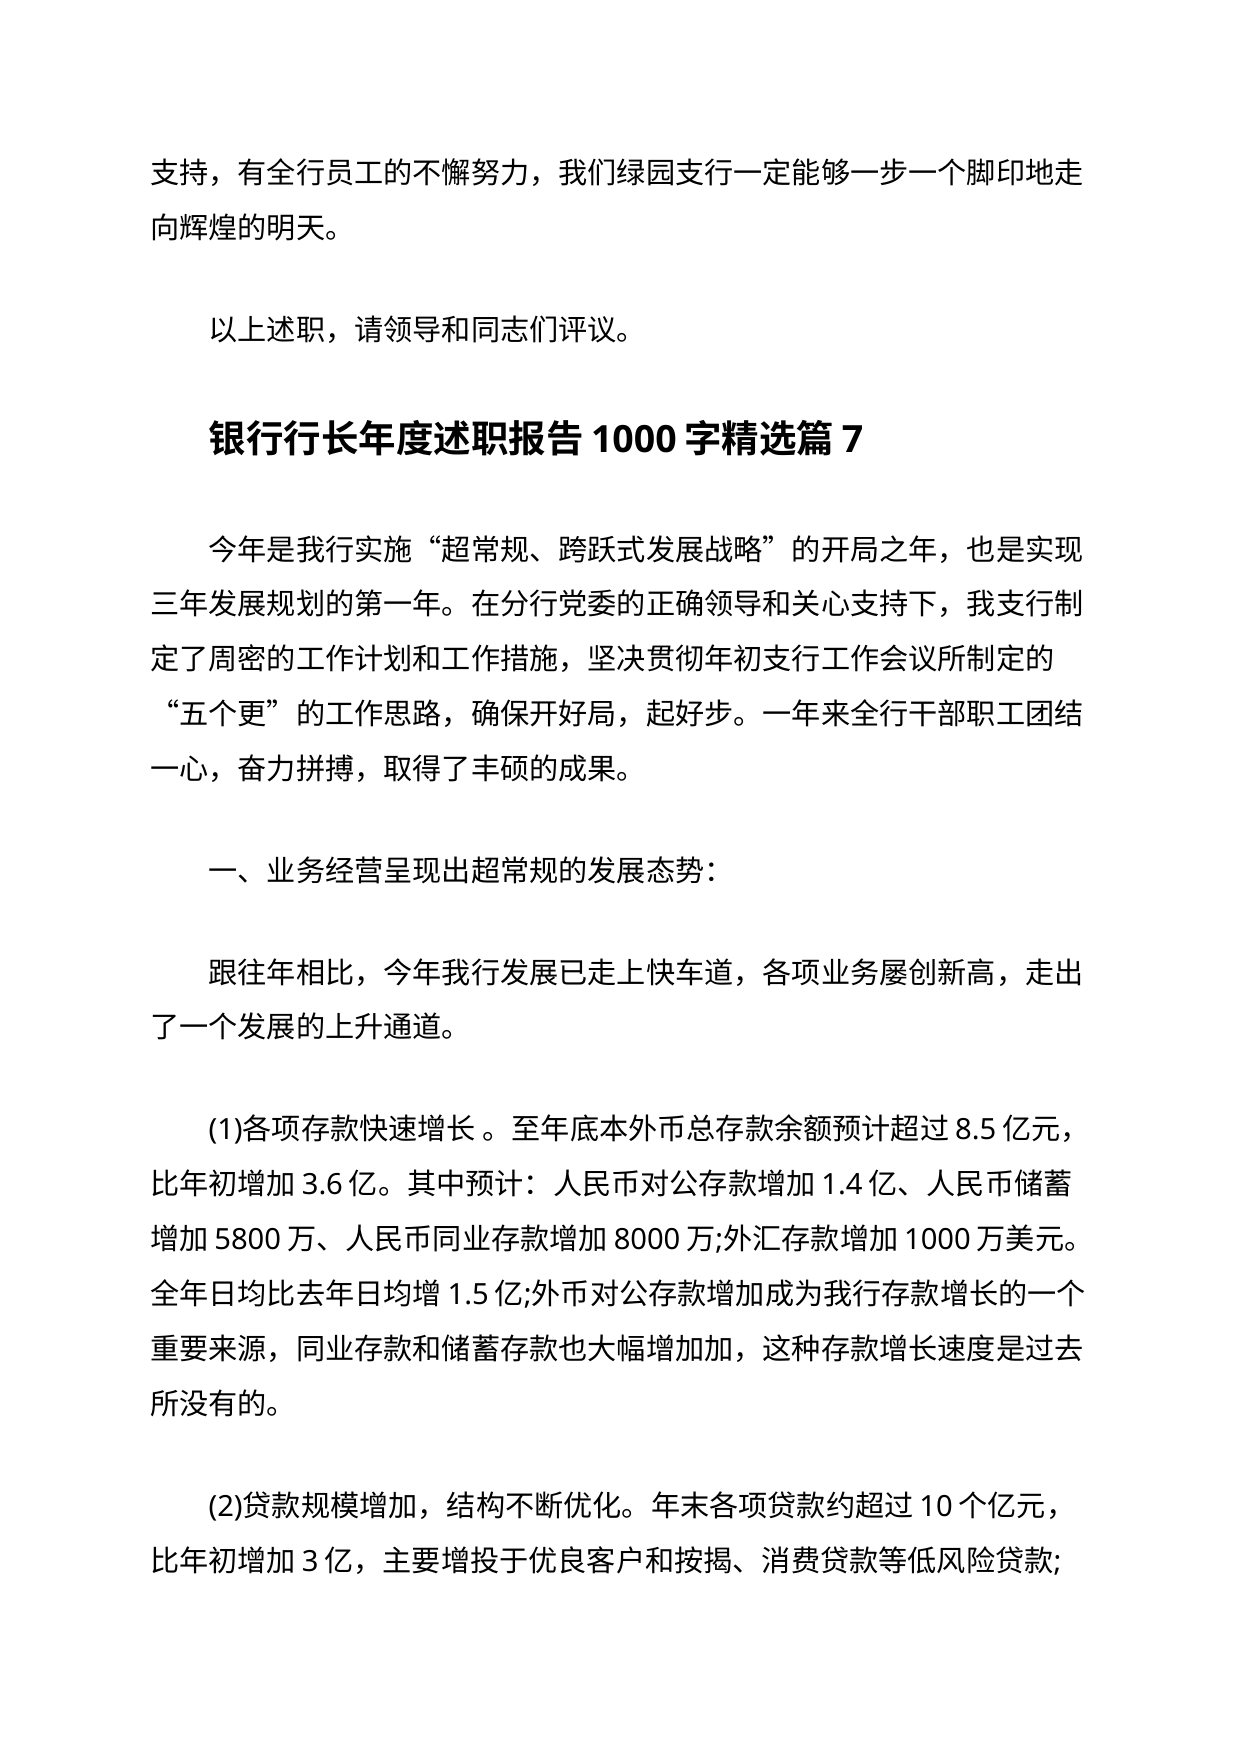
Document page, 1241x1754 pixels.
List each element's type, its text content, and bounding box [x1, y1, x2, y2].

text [150, 1482, 1090, 1580]
text 以上述职，请领导和同志们评议。 [150, 307, 1090, 349]
text 银行行长年度述职报告1000字精选篇7 [150, 408, 1090, 463]
text 一、业务经营呈现出超常规的发展态势： [150, 847, 1090, 890]
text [150, 150, 1090, 247]
text 今年是我行实施“超常规、跨跃式发展战略”的开局之年，也是实现三年发展规划的第一年。在分行党委的正确领导和关心支持下，我支行制定了周密的工作计划和工作措施，坚决贯彻年初支行工作会议所制定的“五个更”的工作思路，确保开好局，起好步。一年来全行干部职工团结一心，奋力拼搏，取得了丰硕的成果。 [150, 526, 1090, 788]
text 跟往年相比，今年我行发展已走上快车道，各项业务屡创新高，走出了一个发展的上升通道。 [150, 949, 1090, 1046]
text (1)各项存款快速增长 。至年底本外币总存款余额预计超过8.5亿元，比年初增加3.6亿。其中预计：人民币对公存款增加1.4亿、人民币储蓄增加5800万、人民币同业存款增加8000万;外汇存款增加1000万美元。全年日均比去年日均增1.5亿;外币对公存款增加成为我行存款增长的一个重要来源，同业存款和储蓄存款也大幅增加加，这种存款增长速度是过去所没有的。 [150, 1106, 1090, 1423]
